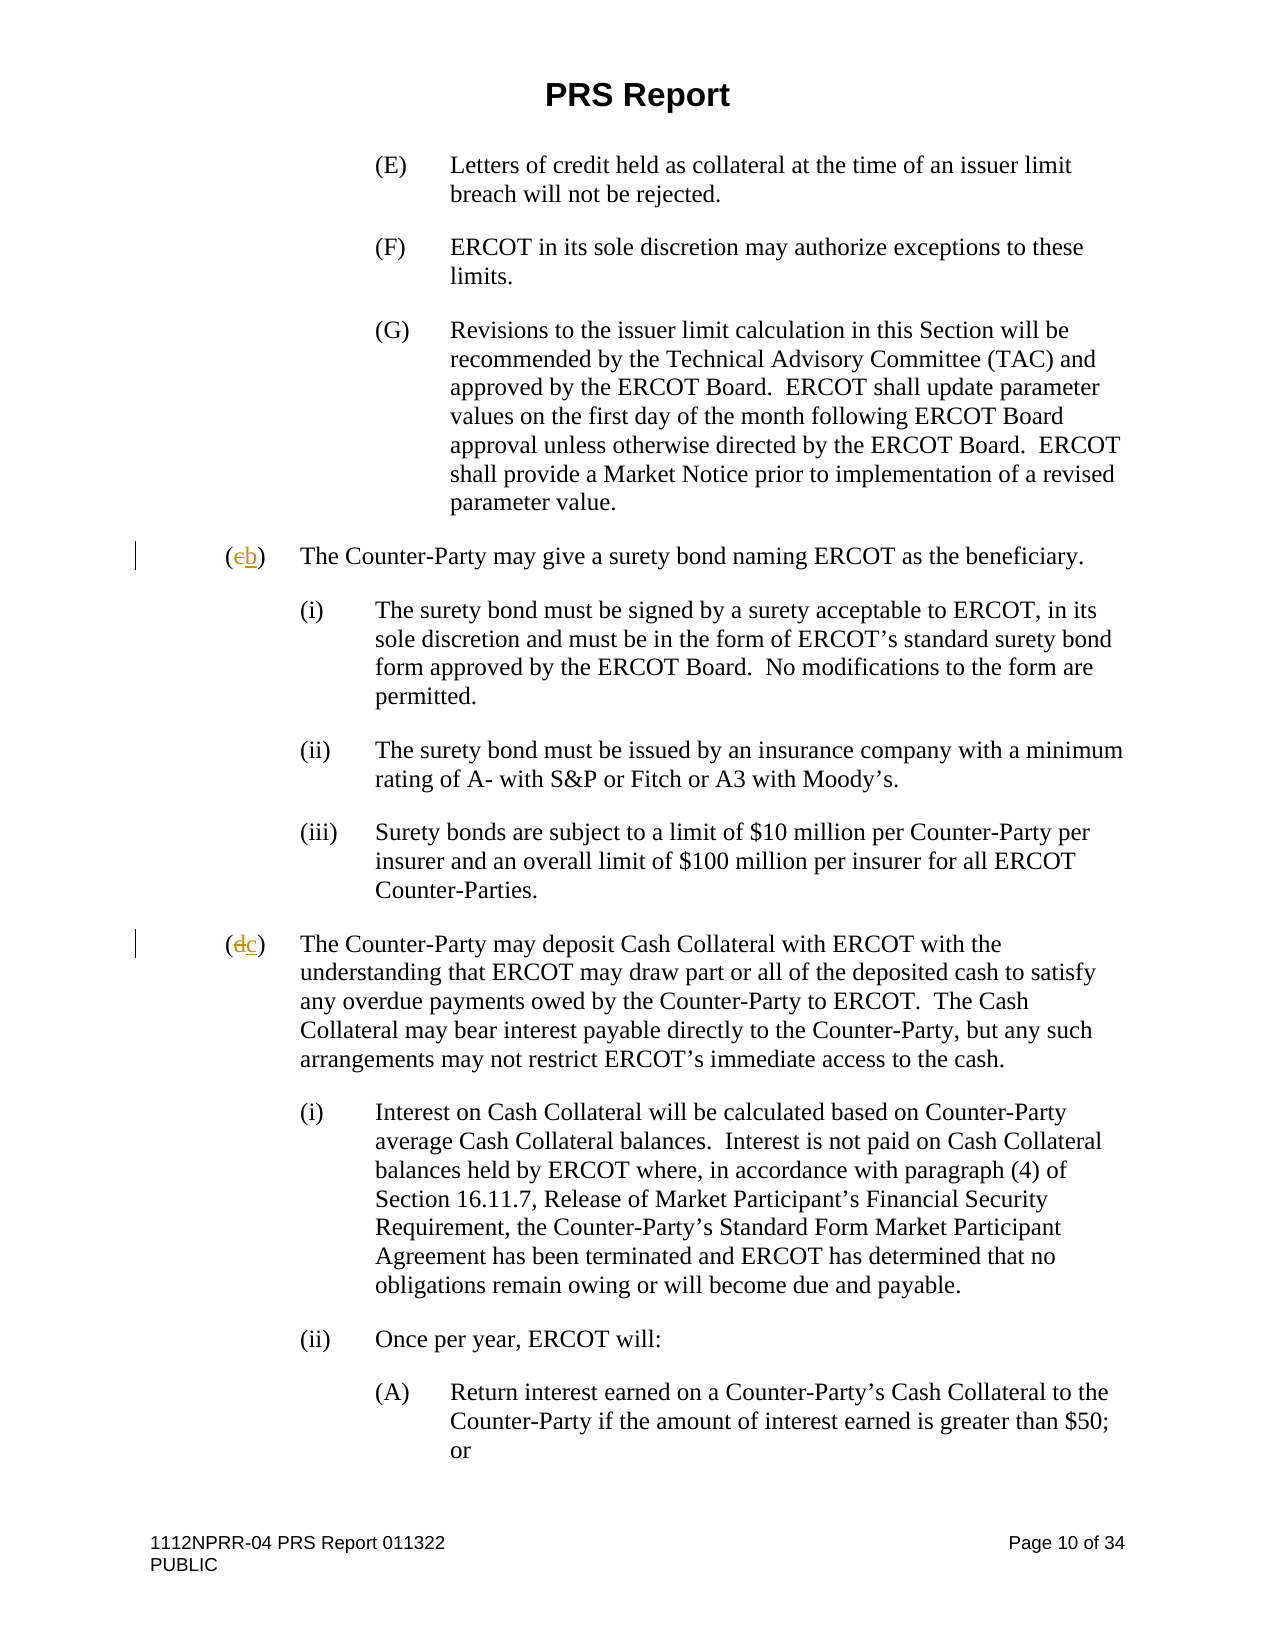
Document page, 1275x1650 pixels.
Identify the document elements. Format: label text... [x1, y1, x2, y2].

list (E) Letters of credit held as collateral at the time of an issuer limit breach will not be rejected. [375, 150, 1125, 207]
list () The Counter-Party may give a surety bond naming ERCOT as the beneficiary. [225, 541, 1125, 570]
list (A) Return interest earned on a Counter-Party’s Cash Collateral to the Counter-Party if the amount of interest earned is greater than $50; or [375, 1377, 1125, 1464]
text (i) Interest on Cash Collateral will be calculated based on Counter-Party average Cash Collateral balances. Interest is not paid on Cash Collateral balances held by ERCOT where, in accordance with paragraph (4) of Section 16.11.7, Release of Market Participant’s Financial Security Requirement, the Counter-Party’s Standard Form Market Participant Agreement has been terminated and ERCOT has determined that no obligations remain owing or will become due and payable. [300, 1097, 1125, 1299]
list (ii) The surety bond must be issued by an insurance company with a minimum rating of A- with S&P or Fitch or A3 with Moody’s. [300, 735, 1125, 792]
list (F) ERCOT in its sole discretion may authorize exceptions to these limits. [375, 232, 1125, 290]
text () The Counter-Party may deposit Cash Collateral with ERCOT with the understanding that ERCOT may draw part or all of the deposited cash to satisfy any overdue payments owed by the Counter-Party to ERCOT. The Cash Collateral may bear interest payable directly to the Counter-Party, but any such arrangements may not restrict ERCOT’s immediate access to the cash. [225, 929, 1125, 1072]
list (G) Revisions to the issuer limit calculation in this Section will be recommended by the Technical Advisory Committee (TAC) and approved by the ERCOT Board. ERCOT shall update parameter values on the first day of the month following ERCOT Board approval unless otherwise directed by the ERCOT Board. ERCOT shall provide a Market Notice prior to implementation of a revised parameter value. [375, 315, 1125, 516]
list (iii) Surety bonds are subject to a limit of $10 million per Counter-Party per insurer and an overall limit of $100 million per insurer for all ERCOT Counter-Parties. [300, 817, 1125, 904]
list (i) The surety bond must be signed by a surety acceptable to ERCOT, in its sole discretion and must be in the form of ERCOT’s standard surety bond form approved by the ERCOT Board. No modifications to the form are permitted. [300, 595, 1125, 710]
text (ii) Once per year, ERCOT will: [300, 1324, 1125, 1352]
